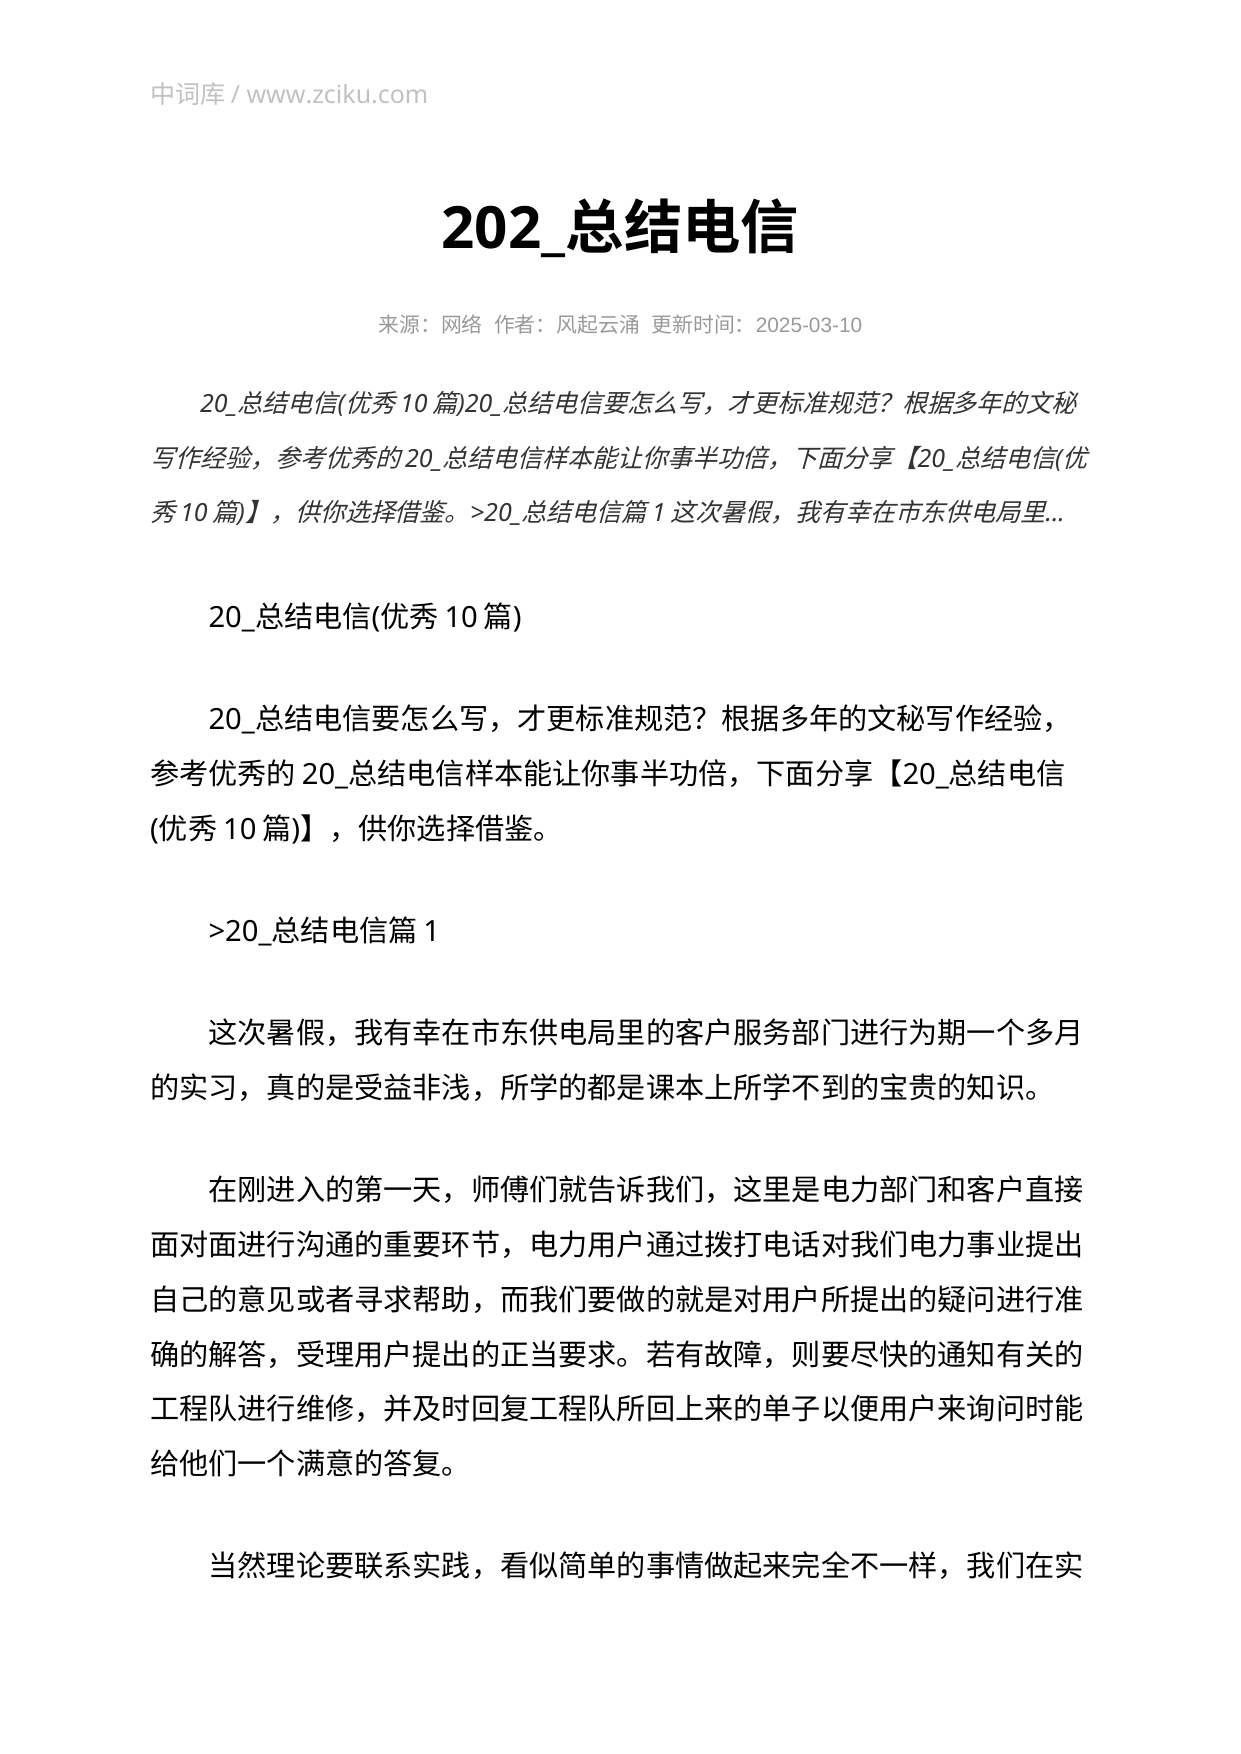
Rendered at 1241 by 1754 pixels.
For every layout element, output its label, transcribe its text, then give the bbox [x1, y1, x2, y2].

text 这次暑假，我有幸在市东供电局里的客户服务部门进行为期一个多月的实习，真的是受益非浅，所学的都是课本上所学不到的宝贵的知识。 [150, 1010, 1090, 1107]
text 20_总结电信(优秀10篇) [150, 594, 1090, 636]
text >20_总结电信篇1 [150, 908, 1090, 950]
text 20_总结电信(优秀10篇)20_总结电信要怎么写，才更标准规范？根据多年的文秘写作经验，参考优秀的20_总结电信样本能让你事半功倍，下面分享【20_总结电信(优秀10篇)】，供你选择借鉴。>20_总结电信篇1这次暑假，我有幸在市东供电局里... [150, 384, 1090, 529]
text 20_总结电信要怎么写，才更标准规范？根据多年的文秘写作经验，参考优秀的20_总结电信样本能让你事半功倍，下面分享【20_总结电信(优秀10篇)】，供你选择借鉴。 [150, 696, 1090, 848]
subtitle 202_总结电信 [150, 181, 1090, 266]
text 在刚进入的第一天，师傅们就告诉我们，这里是电力部门和客户直接面对面进行沟通的重要环节，电力用户通过拨打电话对我们电力事业提出自己的意见或者寻求帮助，而我们要做的就是对用户所提出的疑问进行准确的解答，受理用户提出的正当要求。若有故障，则要尽快的通知有关的工程队进行维修，并及时回复工程队所回上来的单子以便用户来询问时能给他们一个满意的答复。 [150, 1166, 1090, 1483]
text 来源：网络 作者：风起云涌 更新时间：2025-03-10 [150, 313, 1090, 337]
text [150, 1543, 1090, 1585]
